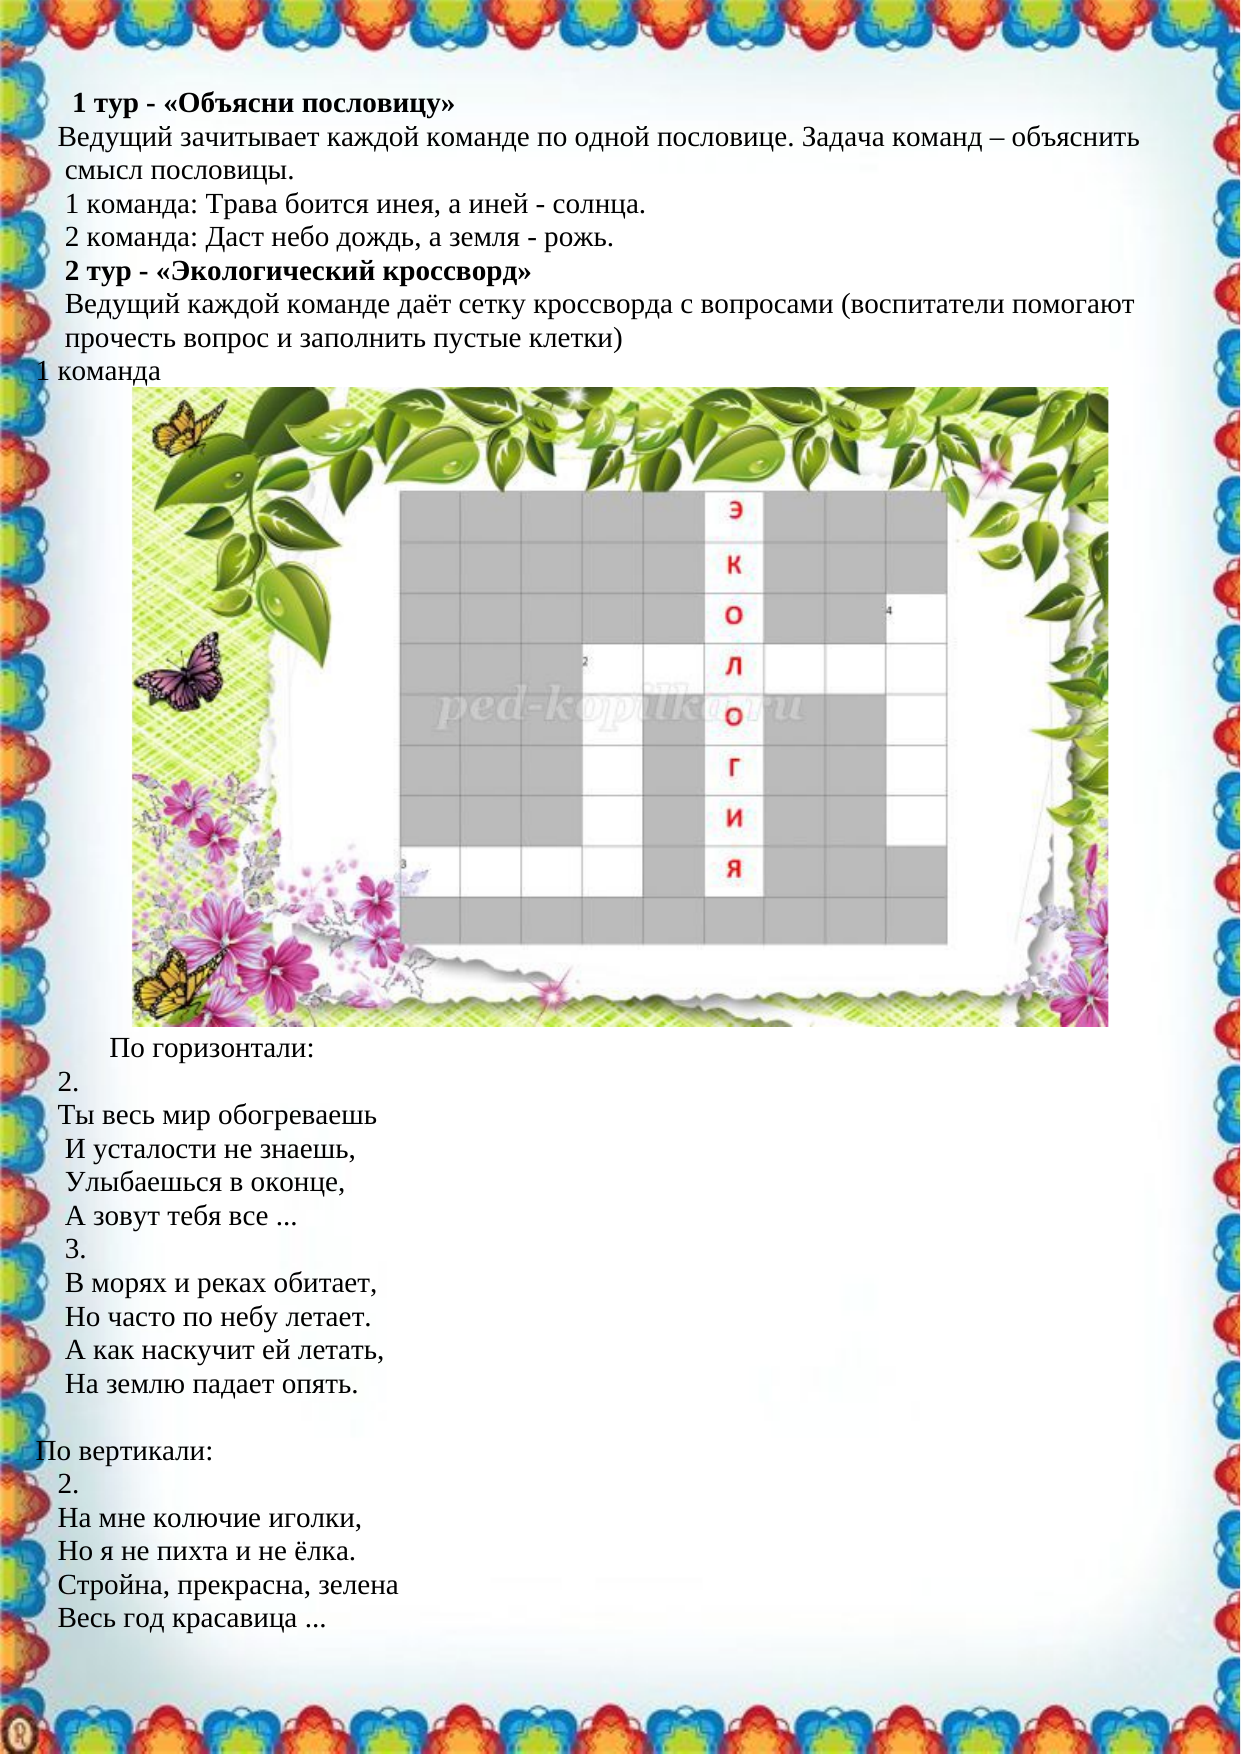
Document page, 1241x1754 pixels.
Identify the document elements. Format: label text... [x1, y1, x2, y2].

picture [0, 0, 1241, 1754]
text По вертикали: 2. На мне колючие иголки, Но я не пихта и не ёлка. Стройна, прекрасна, зелена Весь год красавица ... [35, 1433, 1205, 1634]
text 1 тур - «Объясни пословицу» Ведущий зачитывает каждой команде по одной пословице. Задача команд – объяснить [35, 57, 1205, 152]
text смысл пословицы. 1 команда: Трава боится инея, а иней - солнца. 2 команда: Даст небо дождь, а земля - рожь. 2 тур - «Экологический кроссворд» Ведущий каждой команде даёт сетку кроссворда с вопросами (воспитатели помогают [35, 152, 1205, 320]
text прочесть вопрос и заполнить пустые клетки) 1 команда [35, 320, 1205, 387]
text По горизонтали: 2. Ты весь мир обогреваешь И усталости не знаешь, Улыбаешься в оконце, А зовут тебя все ... 3. В морях и реках обитает, Но часто по небу летает. А как наскучит ей летать, На землю падает опять. [35, 1030, 1205, 1399]
